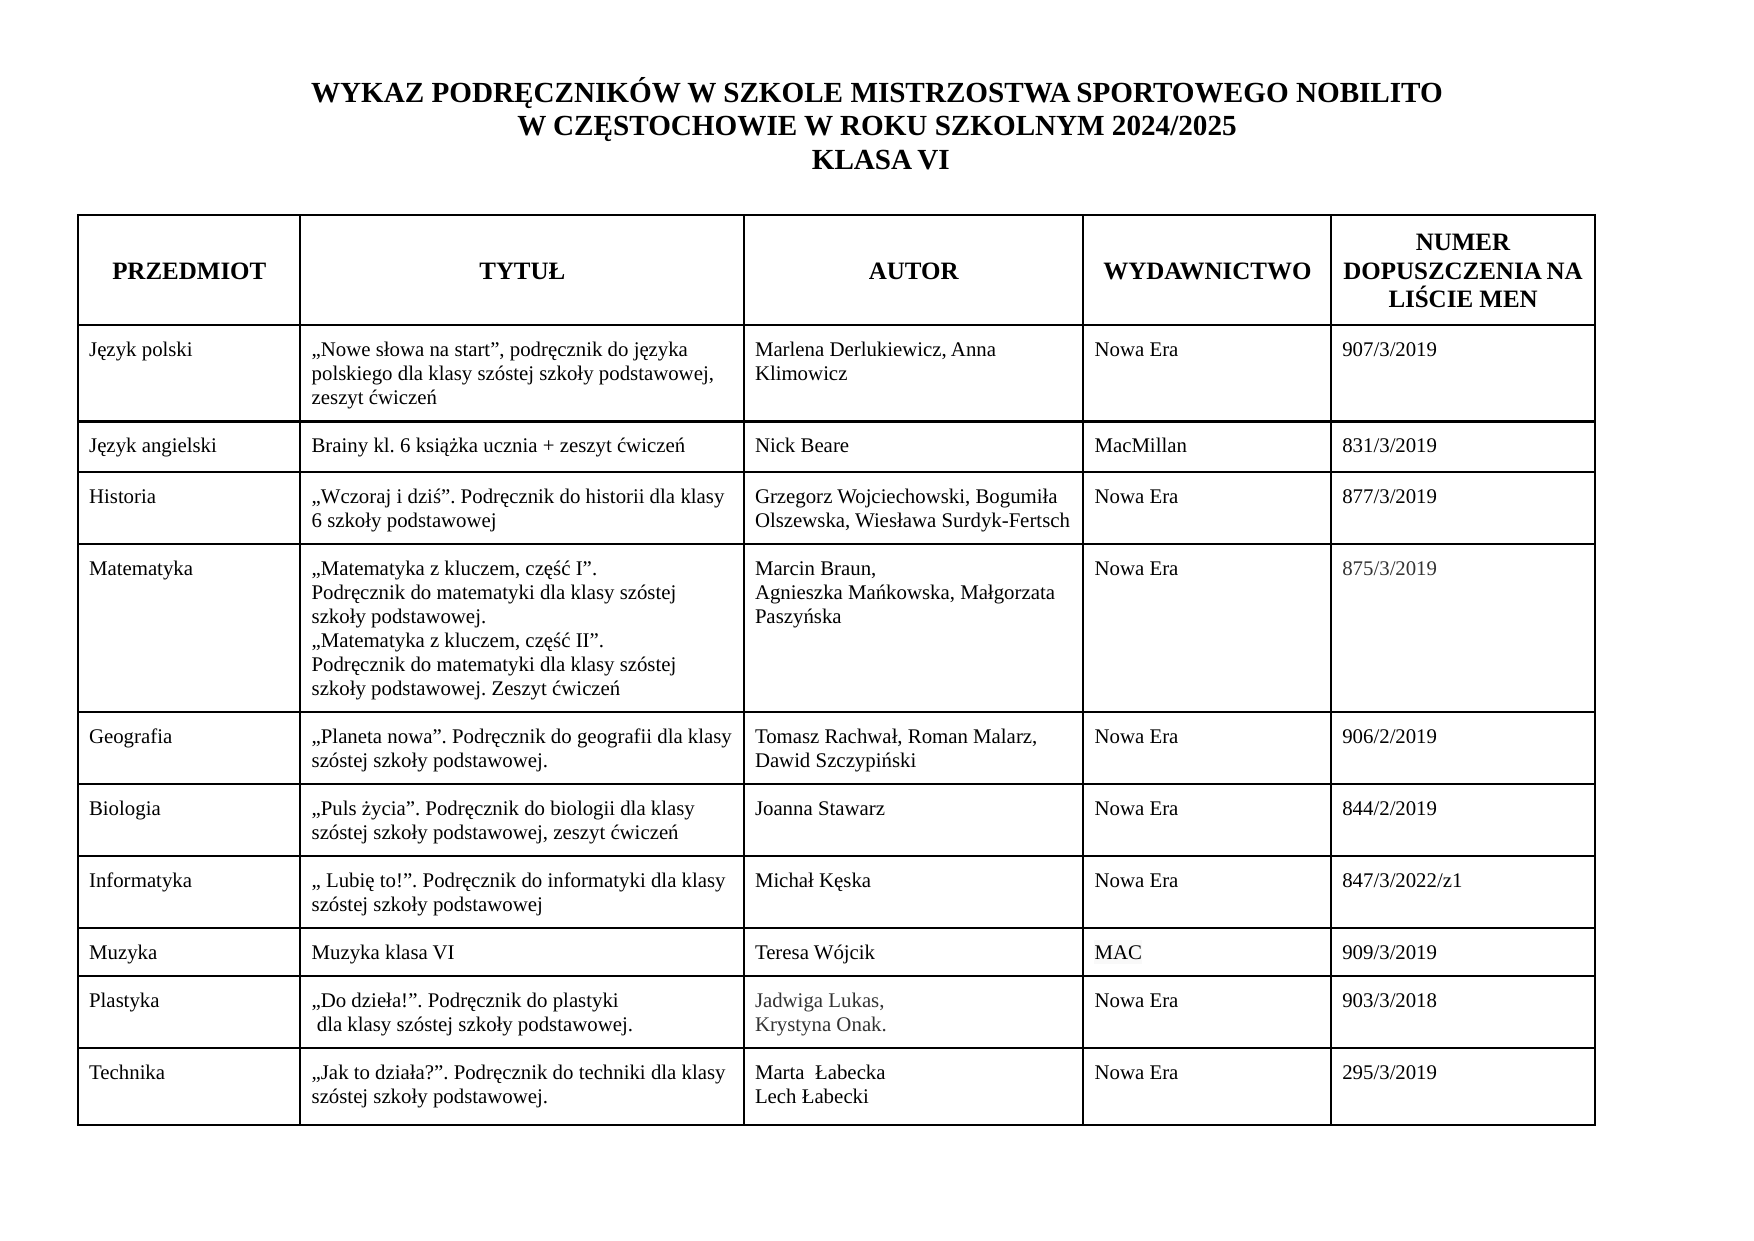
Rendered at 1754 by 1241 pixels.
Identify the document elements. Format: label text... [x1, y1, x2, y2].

table_cell „Matematyka z kluczem, część I”. Podręcznik do matematyki dla klasy szóstej szkoły podstawowej. „Matematyka z kluczem, część II”. Podręcznik do matematyki dla klasy szóstej szkoły podstawowej. Zeszyt ćwiczeń [301, 545, 743, 711]
table_cell „Nowe słowa na start”, podręcznik do języka polskiego dla klasy szóstej szkoły podstawowej, zeszyt ćwiczeń [301, 326, 743, 420]
table_cell Plastyka [79, 977, 299, 1047]
table_cell 906/2/2019 [1332, 713, 1594, 783]
table_cell Marcin Braun, Agnieszka Mańkowska, Małgorzata Paszyńska [745, 545, 1082, 711]
table_cell Marlena Derlukiewicz, Anna Klimowicz [745, 326, 1082, 420]
table_cell Biologia [79, 785, 299, 855]
table_cell Geografia [79, 713, 299, 783]
table_cell Nowa Era [1084, 857, 1330, 927]
text KLASA VI [75, 142, 1679, 176]
table_cell Jadwiga Lukas, Krystyna Onak. [745, 977, 1082, 1047]
table_cell Nowa Era [1084, 977, 1330, 1047]
table_cell Informatyka [79, 857, 299, 927]
table_cell 903/3/2018 [1332, 977, 1594, 1047]
table_cell 907/3/2019 [1332, 326, 1594, 420]
table_cell 295/3/2019 [1332, 1049, 1594, 1124]
table_cell 875/3/2019 [1332, 545, 1594, 711]
table_cell Nowa Era [1084, 785, 1330, 855]
table_cell „Puls życia”. Podręcznik do biologii dla klasy szóstej szkoły podstawowej, zeszyt ćwiczeń [301, 785, 743, 855]
table_cell „Jak to działa?”. Podręcznik do techniki dla klasy szóstej szkoły podstawowej. [301, 1049, 743, 1124]
table_cell Brainy kl. 6 książka ucznia + zeszyt ćwiczeń [301, 423, 743, 471]
table_cell Marta Łabecka Lech Łabecki [745, 1049, 1082, 1124]
table_cell Nowa Era [1084, 713, 1330, 783]
table_header PRZEDMIOT [79, 216, 299, 324]
table_header AUTOR [745, 216, 1082, 324]
table_header WYDAWNICTWO [1084, 216, 1330, 324]
table_cell Nowa Era [1084, 326, 1330, 420]
table_cell Nowa Era [1084, 1049, 1330, 1124]
table_cell Tomasz Rachwał, Roman Malarz, Dawid Szczypiński [745, 713, 1082, 783]
text WYKAZ PODRĘCZNIKÓW W SZKOLE MISTRZOSTWA SPORTOWEGO NOBILITO [75, 75, 1679, 108]
table_cell Joanna Stawarz [745, 785, 1082, 855]
table_cell Technika [79, 1049, 299, 1124]
table_cell Matematyka [79, 545, 299, 711]
table_cell MacMillan [1084, 423, 1330, 471]
table_cell Historia [79, 473, 299, 543]
table_cell Nowa Era [1084, 545, 1330, 711]
table_cell Grzegorz Wojciechowski, Bogumiła Olszewska, Wiesława Surdyk-Fertsch [745, 473, 1082, 543]
table_cell „Wczoraj i dziś”. Podręcznik do historii dla klasy 6 szkoły podstawowej [301, 473, 743, 543]
table_cell Język angielski [79, 423, 299, 471]
table_cell 844/2/2019 [1332, 785, 1594, 855]
table_cell 847/3/2022/z1 [1332, 857, 1594, 927]
text W CZĘSTOCHOWIE W ROKU SZKOLNYM 2024/2025 [75, 108, 1679, 142]
table_cell „Planeta nowa”. Podręcznik do geografii dla klasy szóstej szkoły podstawowej. [301, 713, 743, 783]
table_cell MAC [1084, 929, 1330, 975]
table_cell „ Lubię to!”. Podręcznik do informatyki dla klasy szóstej szkoły podstawowej [301, 857, 743, 927]
table_cell „Do dzieła!”. Podręcznik do plastyki dla klasy szóstej szkoły podstawowej... [301, 977, 743, 1047]
table_cell 831/3/2019 [1332, 423, 1594, 471]
table_cell 877/3/2019 [1332, 473, 1594, 543]
table_cell Język polski [79, 326, 299, 420]
table_header NUMER DOPUSZCZENIA NA LIŚCIE MEN [1332, 216, 1594, 324]
table_header TYTUŁ [301, 216, 743, 324]
table_cell Muzyka [79, 929, 299, 975]
table_cell 909/3/2019 [1332, 929, 1594, 975]
table_cell Michał Kęska [745, 857, 1082, 927]
table_cell Muzyka klasa VI [301, 929, 743, 975]
table_cell Nowa Era [1084, 473, 1330, 543]
table_cell Teresa Wójcik [745, 929, 1082, 975]
table_cell Nick Beare [745, 423, 1082, 471]
